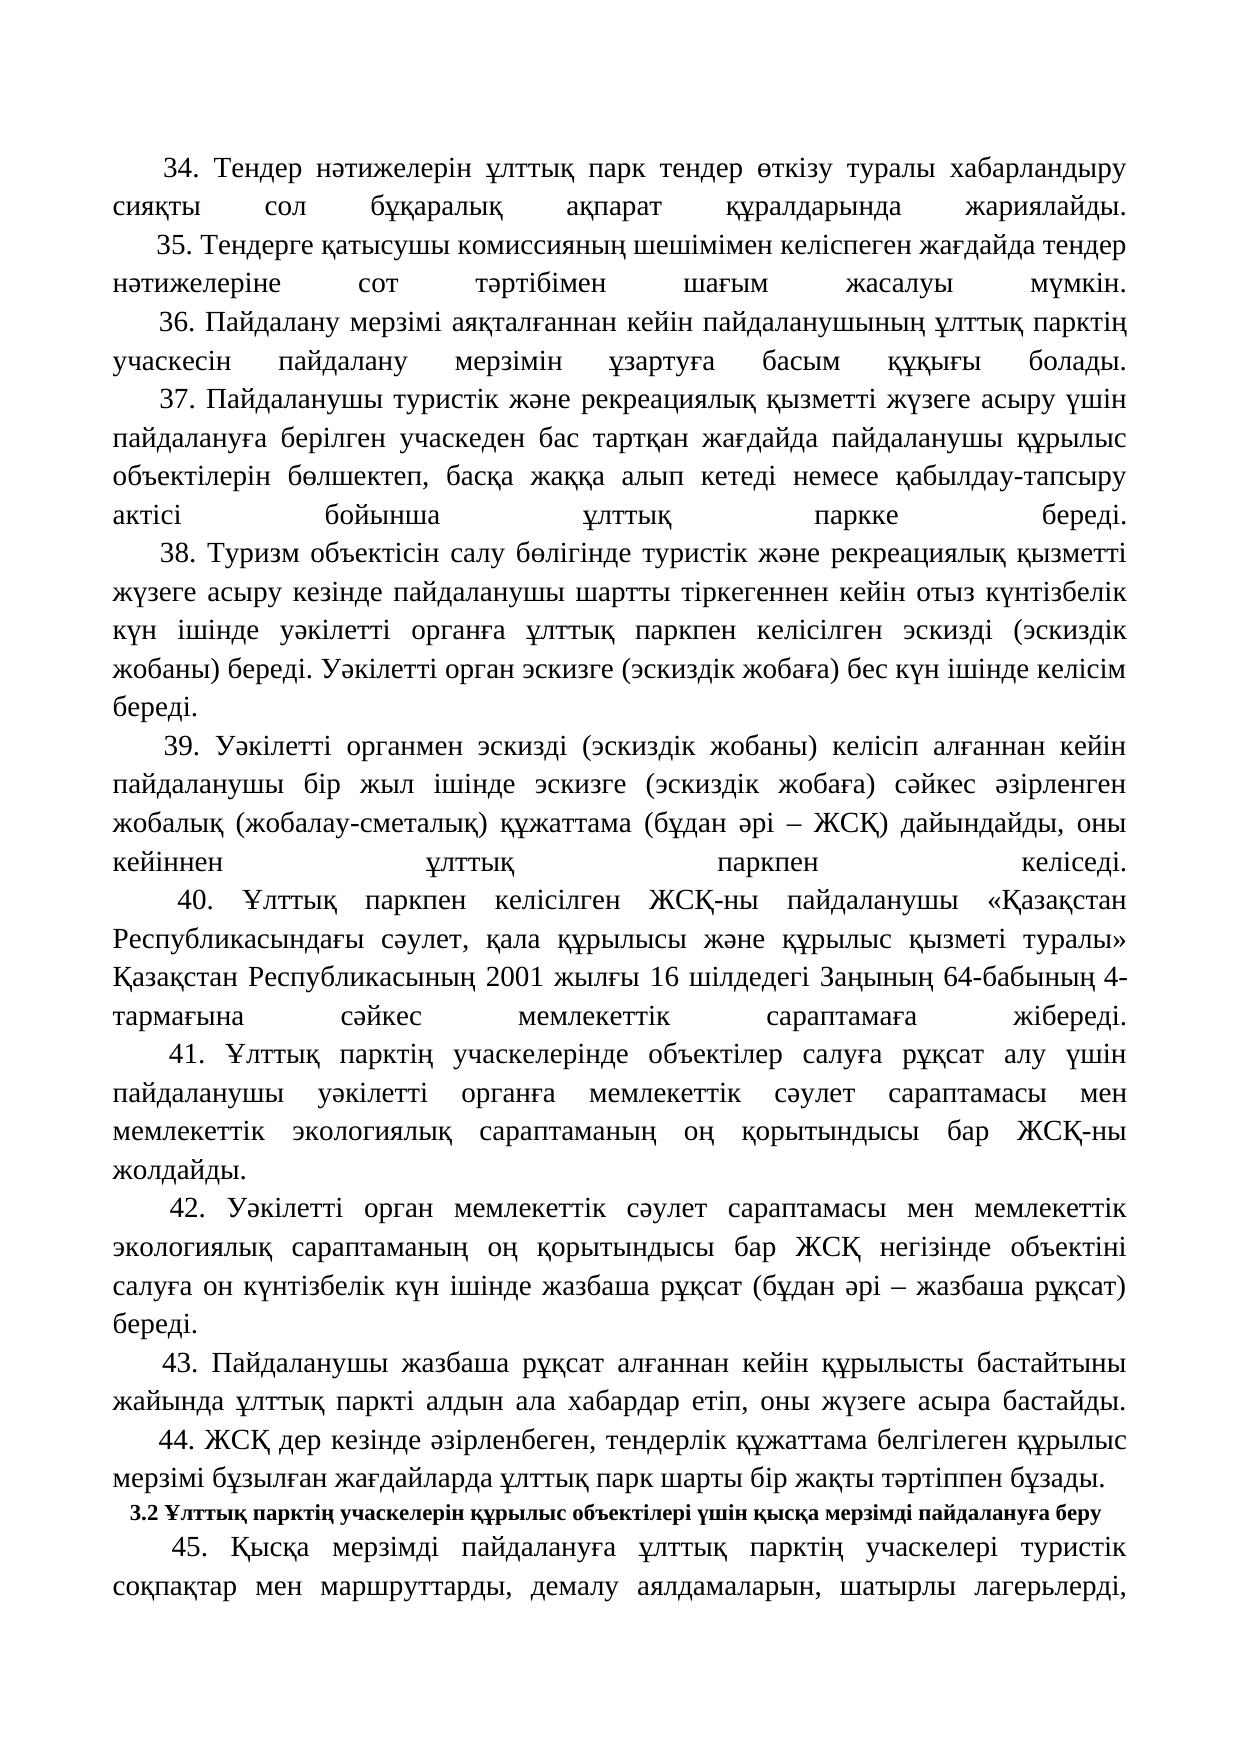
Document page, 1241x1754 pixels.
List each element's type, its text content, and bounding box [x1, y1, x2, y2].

text 3.2 Ұлттық парктің учаскелерін құрылыс объектілері үшін қысқа мерзімді пайдалануға беру [112, 1499, 1128, 1525]
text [112, 150, 1128, 1494]
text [112, 1529, 1128, 1601]
